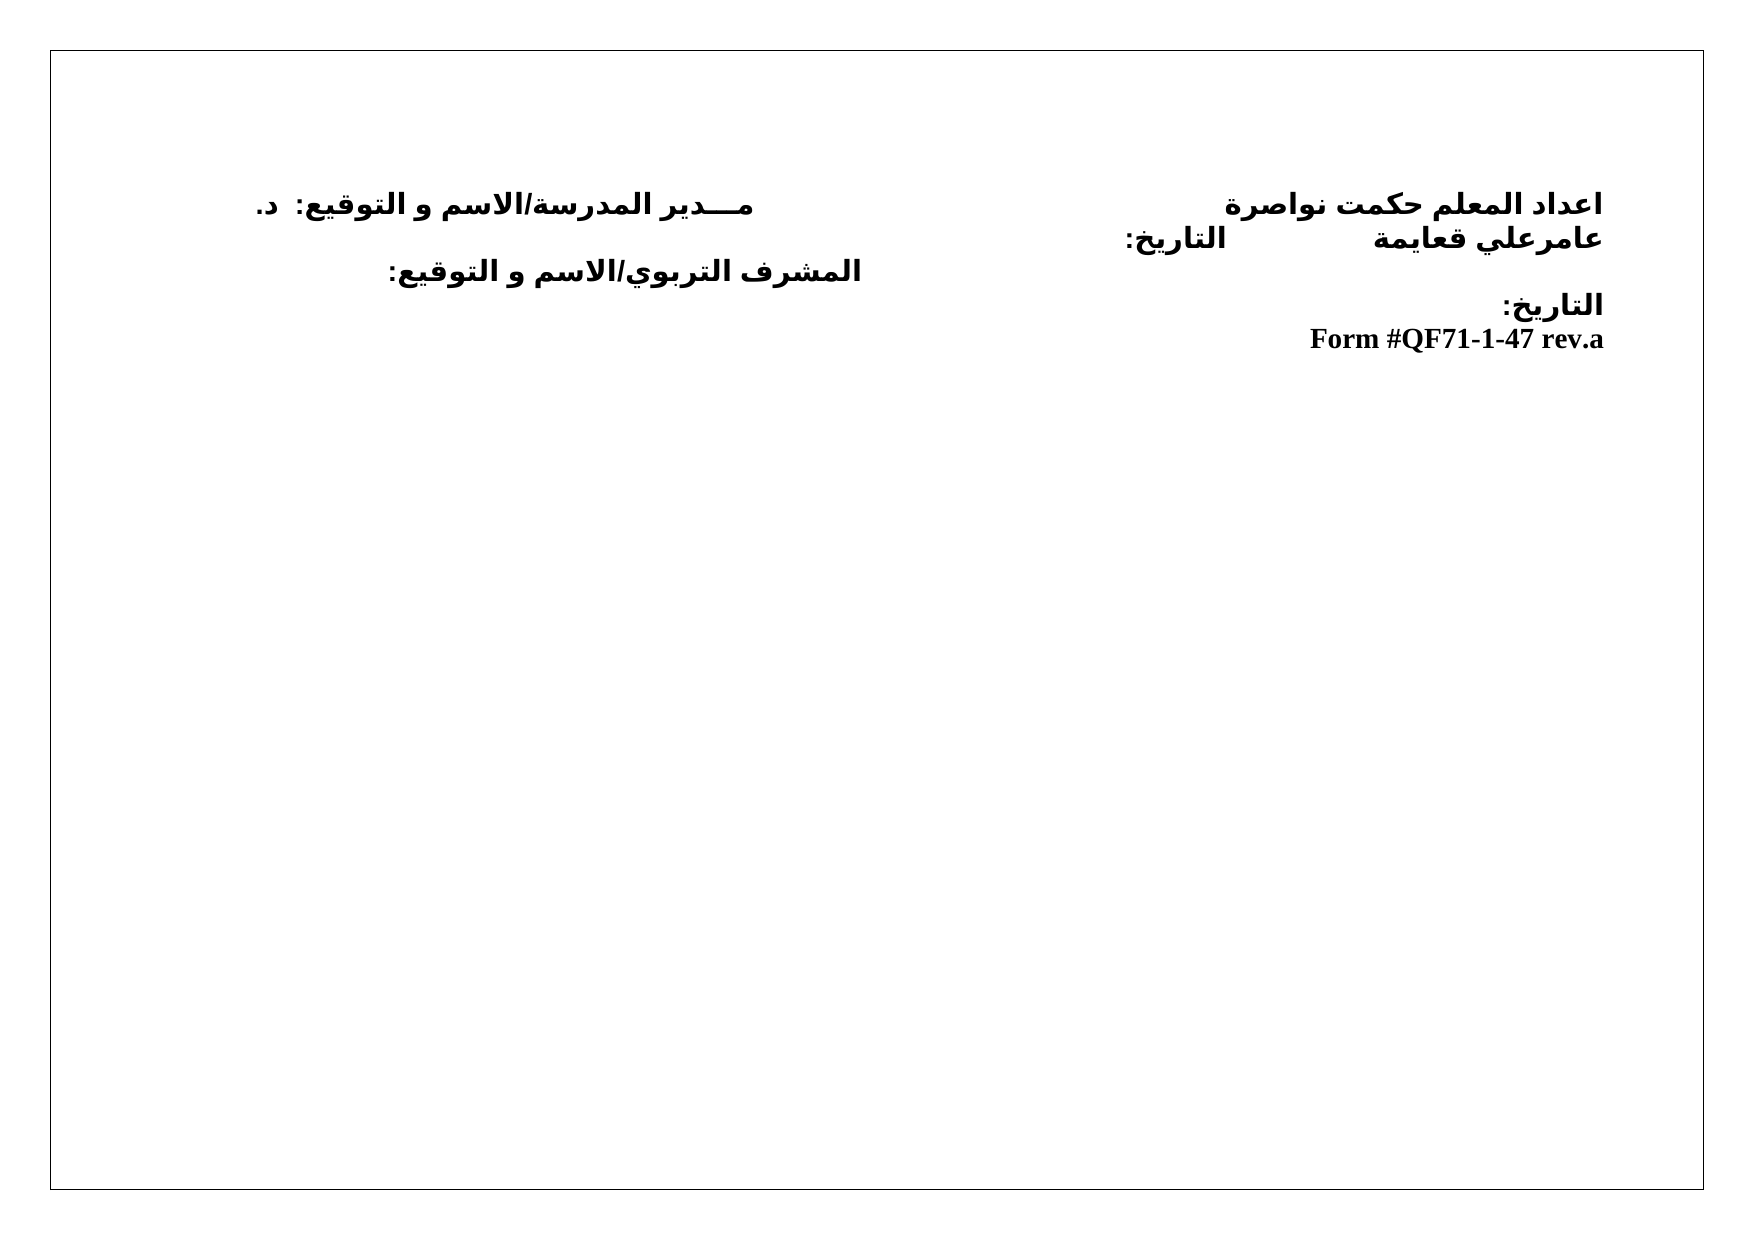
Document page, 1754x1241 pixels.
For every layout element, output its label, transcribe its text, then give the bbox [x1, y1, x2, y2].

text المشرف التربوي/الاسم و التوقيع: التاريخ: [150, 254, 1604, 321]
text Form #QF71-1-47 rev.a [150, 321, 1604, 355]
text اعداد المعلم حكمت نواصرة مـــدير المدرسة/الاسم و التوقيع: د. عامرعلي قعايمة التاريخ: [150, 187, 1604, 254]
